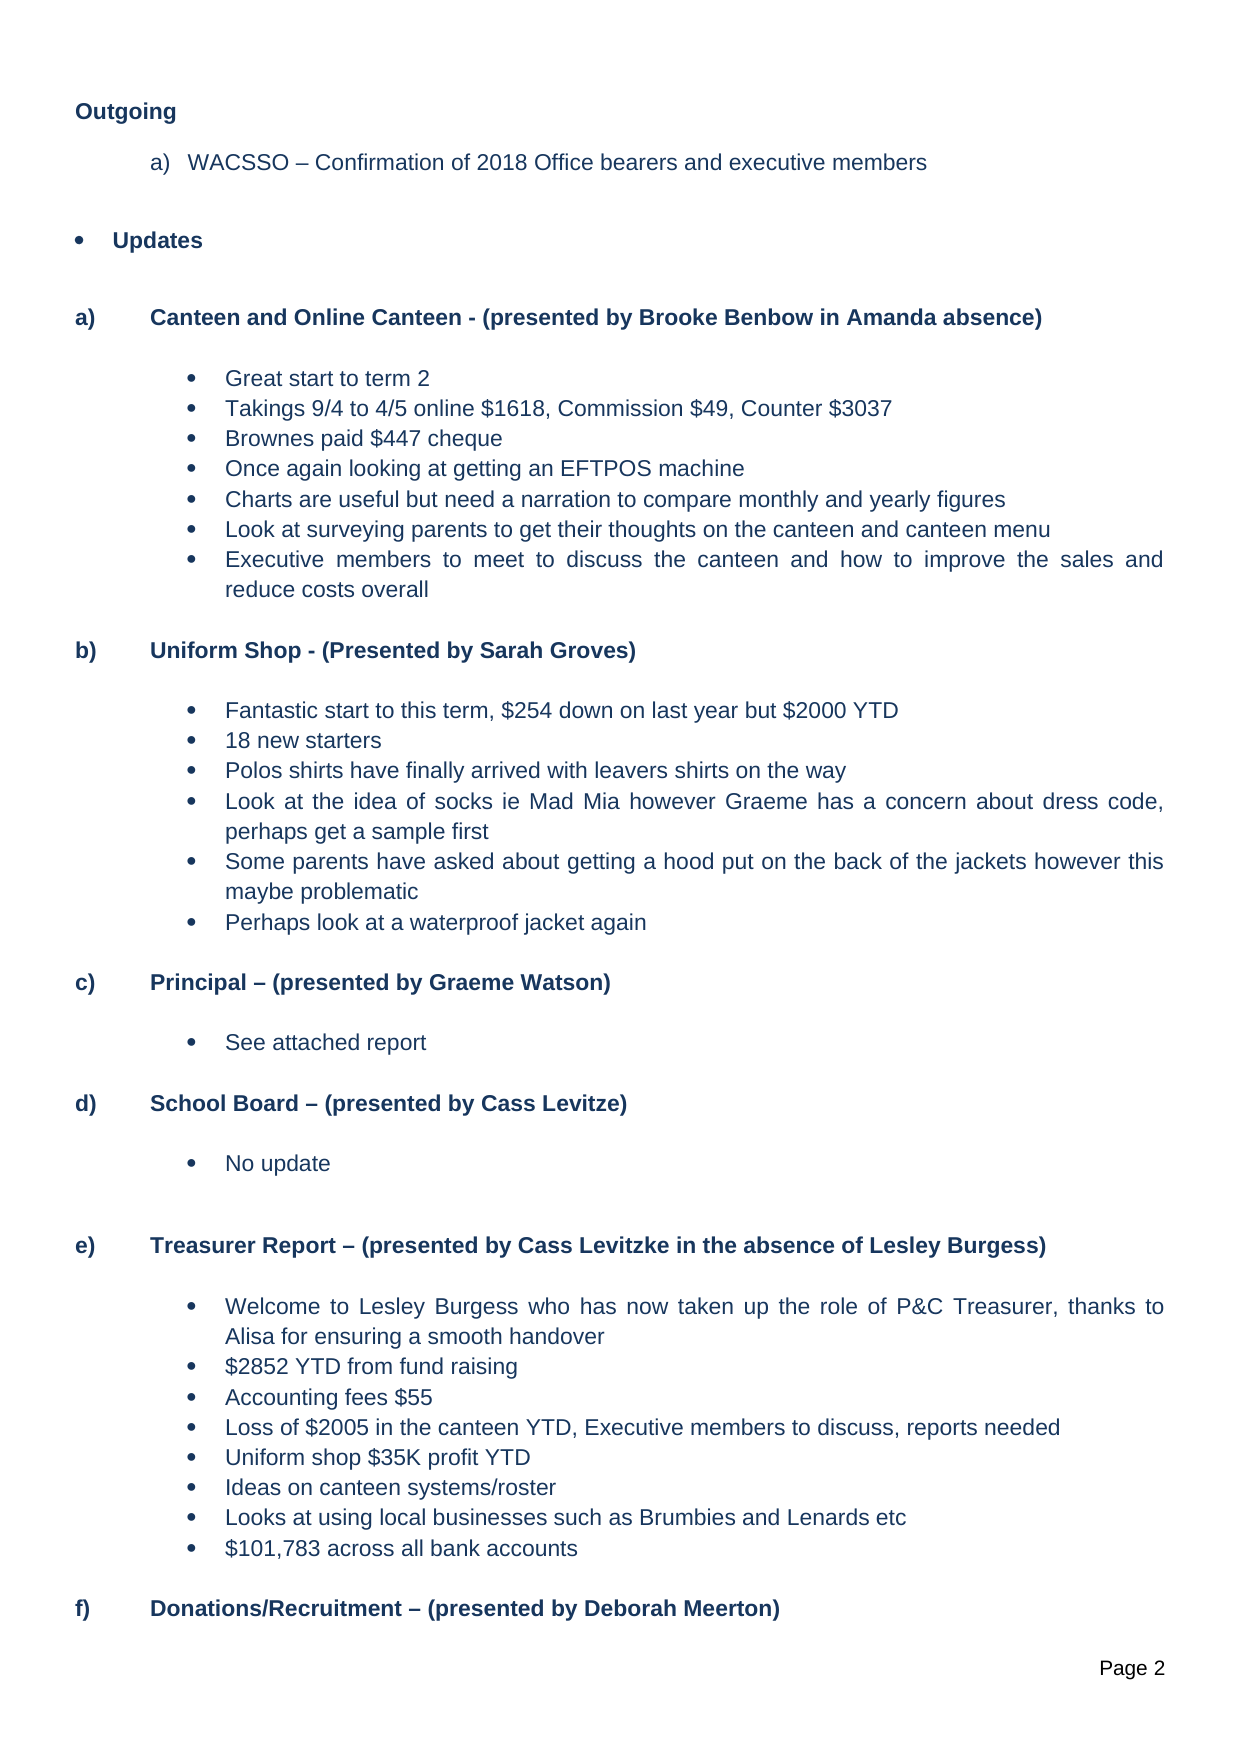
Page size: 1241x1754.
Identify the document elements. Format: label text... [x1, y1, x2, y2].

list Look at the idea of socks ie Mad Mia however Graeme has a concern about dress code, perhaps get a sample first [187, 788, 1165, 844]
list Looks at using local businesses such as Brumbies and Lenards etc [187, 1504, 1165, 1531]
list See attached report [187, 1029, 1165, 1056]
list Updates [75, 227, 1165, 253]
list b) Uniform Shop - (Presented by Sarah Groves) [75, 637, 1165, 663]
list Fantastic start to this term, $254 down on last year but $2000 YTD [187, 697, 1165, 723]
list Once again looking at getting an EFTPOS machine [187, 455, 1165, 482]
list WACSSO – Confirmation of 2018 Office bearers and executive members [150, 149, 1165, 176]
list Accounting fees $55 [187, 1383, 1165, 1410]
list e) Treasurer Report – (presented by Cass Levitzke in the absence of Lesley Burgess) [75, 1232, 1165, 1259]
list Takings 9/4 to 4/5 online $1618, Commission $49, Counter $3037 [187, 395, 1165, 421]
list Charts are useful but need a narration to compare monthly and yearly figures [187, 486, 1165, 512]
list No update [187, 1150, 1165, 1176]
list Some parents have asked about getting a hood put on the back of the jackets however this maybe problematic [187, 848, 1165, 904]
list Great start to term 2 [187, 365, 1165, 391]
list $2852 YTD from fund raising [187, 1353, 1165, 1380]
list $101,783 across all bank accounts [187, 1534, 1165, 1561]
list Uniform shop $35K profit YTD [187, 1444, 1165, 1470]
list Welcome to Lesley Burgess who has now taken up the role of P&C Treasurer, thanks to Alisa for ensuring a smooth handover [187, 1293, 1165, 1349]
list Loss of $2005 in the canteen YTD, Executive members to discuss, reports needed [187, 1414, 1165, 1440]
list Brownes paid $447 cheque [187, 425, 1165, 451]
list Polos shirts have finally arrived with leavers shirts on the way [187, 757, 1165, 784]
list c) Principal – (presented by Graeme Watson) [75, 969, 1165, 995]
text Outgoing [75, 98, 1165, 124]
list Look at surveying parents to get their thoughts on the canteen and canteen menu [187, 516, 1165, 542]
list 18 new starters [187, 727, 1165, 753]
list f) Donations/Recruitment – (presented by Deborah Meerton) [75, 1595, 1165, 1621]
list Perhaps look at a waterproof jacket again [187, 908, 1165, 935]
list a) Canteen and Online Canteen - (presented by Brooke Benbow in Amanda absence) [75, 304, 1165, 331]
list Executive members to meet to discuss the canteen and how to improve the sales and reduce costs overall [187, 546, 1165, 602]
list d) School Board – (presented by Cass Levitze) [75, 1090, 1165, 1116]
list Ideas on canteen systems/roster [187, 1474, 1165, 1501]
